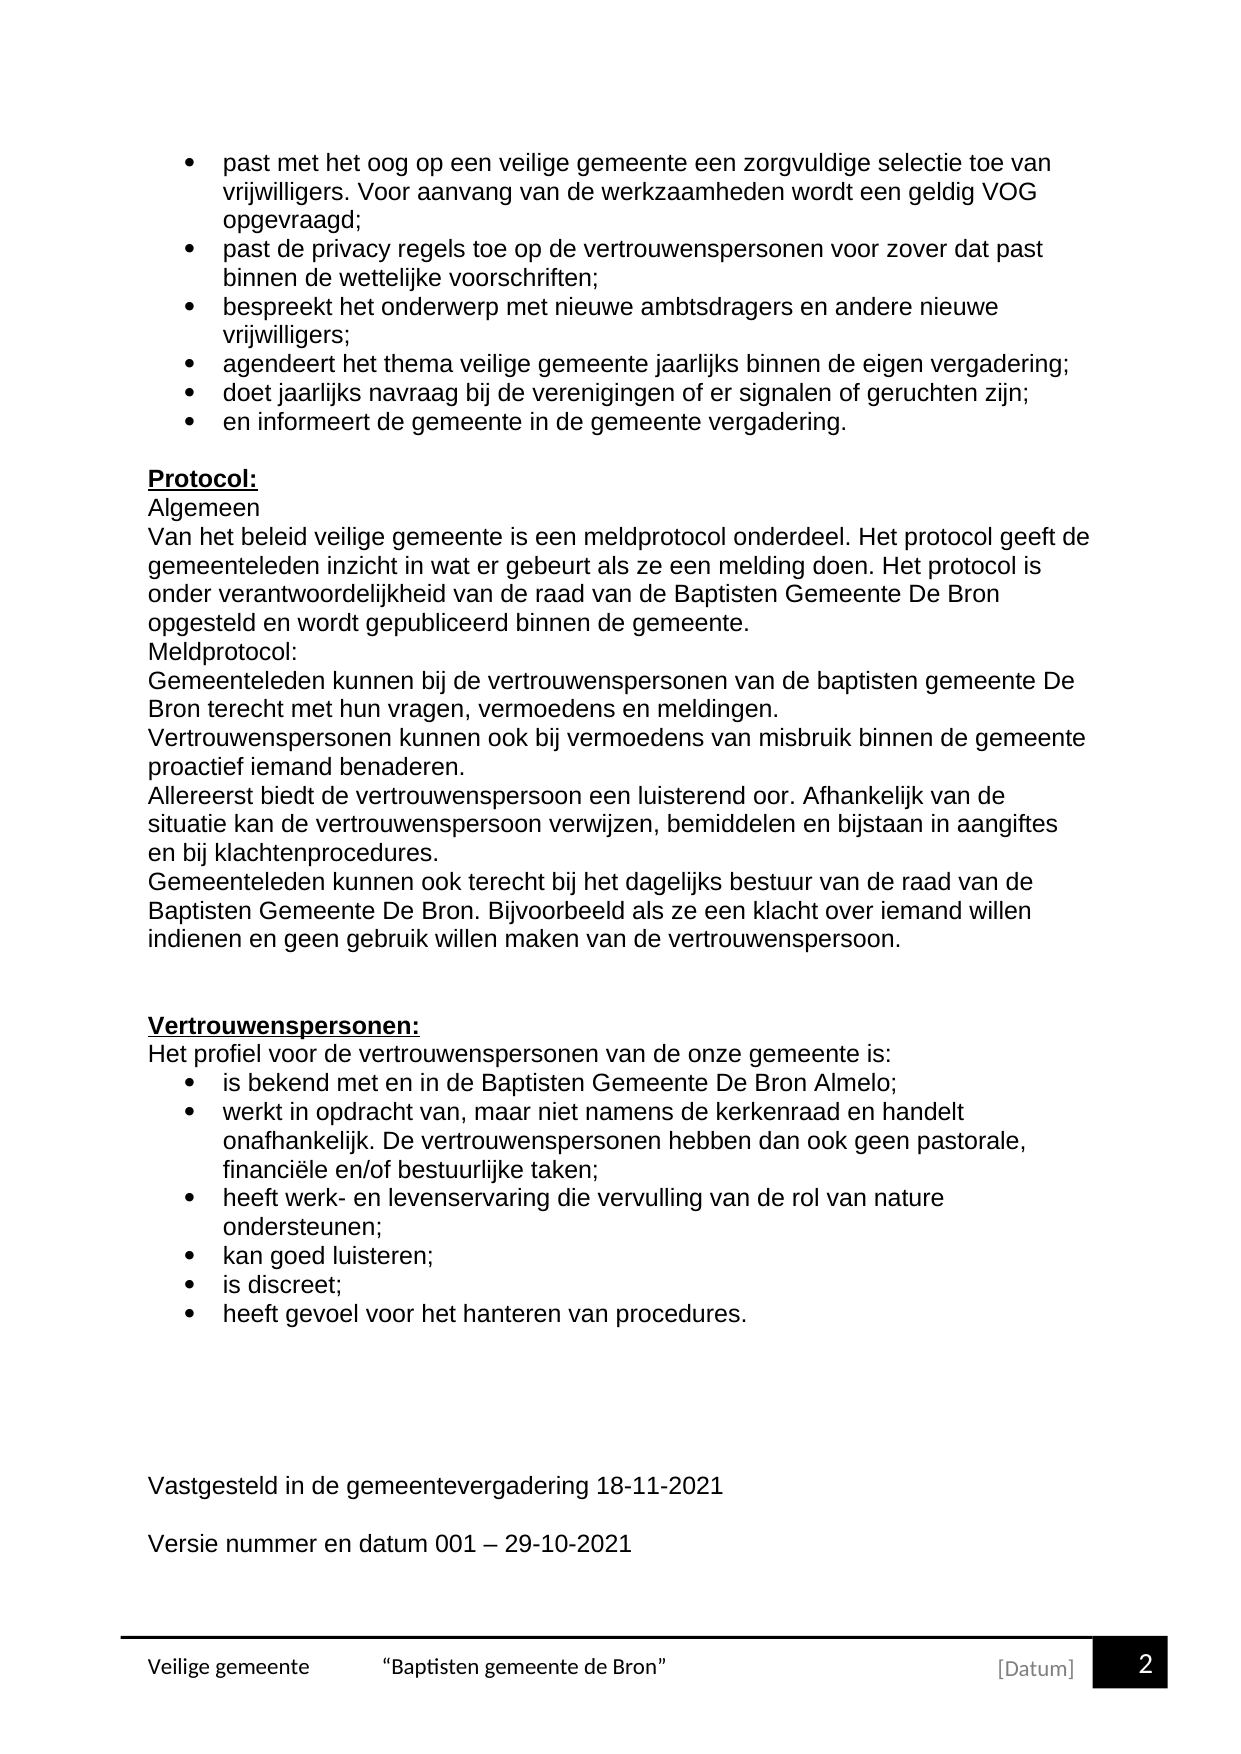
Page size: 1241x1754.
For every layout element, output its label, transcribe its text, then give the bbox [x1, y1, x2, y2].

text Van het beleid veilige gemeente is een meldprotocol onderdeel. Het protocol geeft de gemeenteleden inzicht in wat er gebeurt als ze een melding doen. Het protocol is onder verantwoordelijkheid van de raad van de Baptisten Gemeente De Bron opgesteld en wordt gepubliceerd binnen de gemeente. [148, 522, 1093, 637]
list heeft werk- en levenservaring die vervulling van de rol van nature ondersteunen; [185, 1183, 1093, 1241]
list agendeert het thema veilige gemeente jaarlijks binnen de eigen vergadering; [185, 349, 1093, 378]
list kan goed luisteren; [185, 1241, 1093, 1270]
list is discreet; [185, 1270, 1093, 1299]
text Gemeenteleden kunnen bij de vertrouwenspersonen van de baptisten gemeente De Bron terecht met hun vragen, vermoedens en meldingen. [148, 666, 1093, 723]
text Gemeenteleden kunnen ook terecht bij het dagelijks bestuur van de raad van de Baptisten Gemeente De Bron. Bijvoorbeeld als ze een klacht over iemand willen indienen en geen gebruik willen maken van de vertrouwenspersoon. [148, 867, 1093, 953]
list past met het oog op een veilige gemeente een zorgvuldige selectie toe van vrijwilligers. Voor aanvang van de werkzaamheden wordt een geldig VOG opgevraagd; [185, 148, 1093, 234]
text Vertrouwenspersonen kunnen ook bij vermoedens van misbruik binnen de gemeente proactief iemand benaderen. [148, 723, 1093, 781]
list doet jaarlijks navraag bij de verenigingen of er signalen of geruchten zijn; [185, 378, 1093, 407]
list is bekend met en in de Baptisten Gemeente De Bron Almelo; [185, 1068, 1093, 1097]
list past de privacy regels toe op de vertrouwenspersonen voor zover dat past binnen de wettelijke voorschriften; [185, 234, 1093, 292]
list heeft gevoel voor het hanteren van procedures. [185, 1299, 1093, 1328]
text Vertrouwenspersonen: [148, 1011, 1093, 1039]
list bespreekt het onderwerp met nieuwe ambtsdragers en andere nieuwe vrijwilligers; [185, 292, 1093, 349]
text Versie nummer en datum 001 – 29-10-2021 [148, 1529, 1093, 1558]
text Meldprotocol: [148, 637, 1093, 666]
text Vastgesteld in de gemeentevergadering 18-11-2021 [148, 1471, 1093, 1500]
text Protocol: [148, 464, 1093, 493]
text Algemeen [148, 493, 1093, 522]
list en informeert de gemeente in de gemeente vergadering. [185, 407, 1093, 436]
text Het profiel voor de vertrouwenspersonen van de onze gemeente is: [148, 1039, 1093, 1068]
text Allereerst biedt de vertrouwenspersoon een luisterend oor. Afhankelijk van de situatie kan de vertrouwenspersoon verwijzen, bemiddelen en bijstaan in aangiftes en bij klachtenprocedures. [148, 781, 1093, 867]
list werkt in opdracht van, maar niet namens de kerkenraad en handelt onafhankelijk. De vertrouwenspersonen hebben dan ook geen pastorale, financiële en/of bestuurlijke taken; [185, 1097, 1093, 1183]
